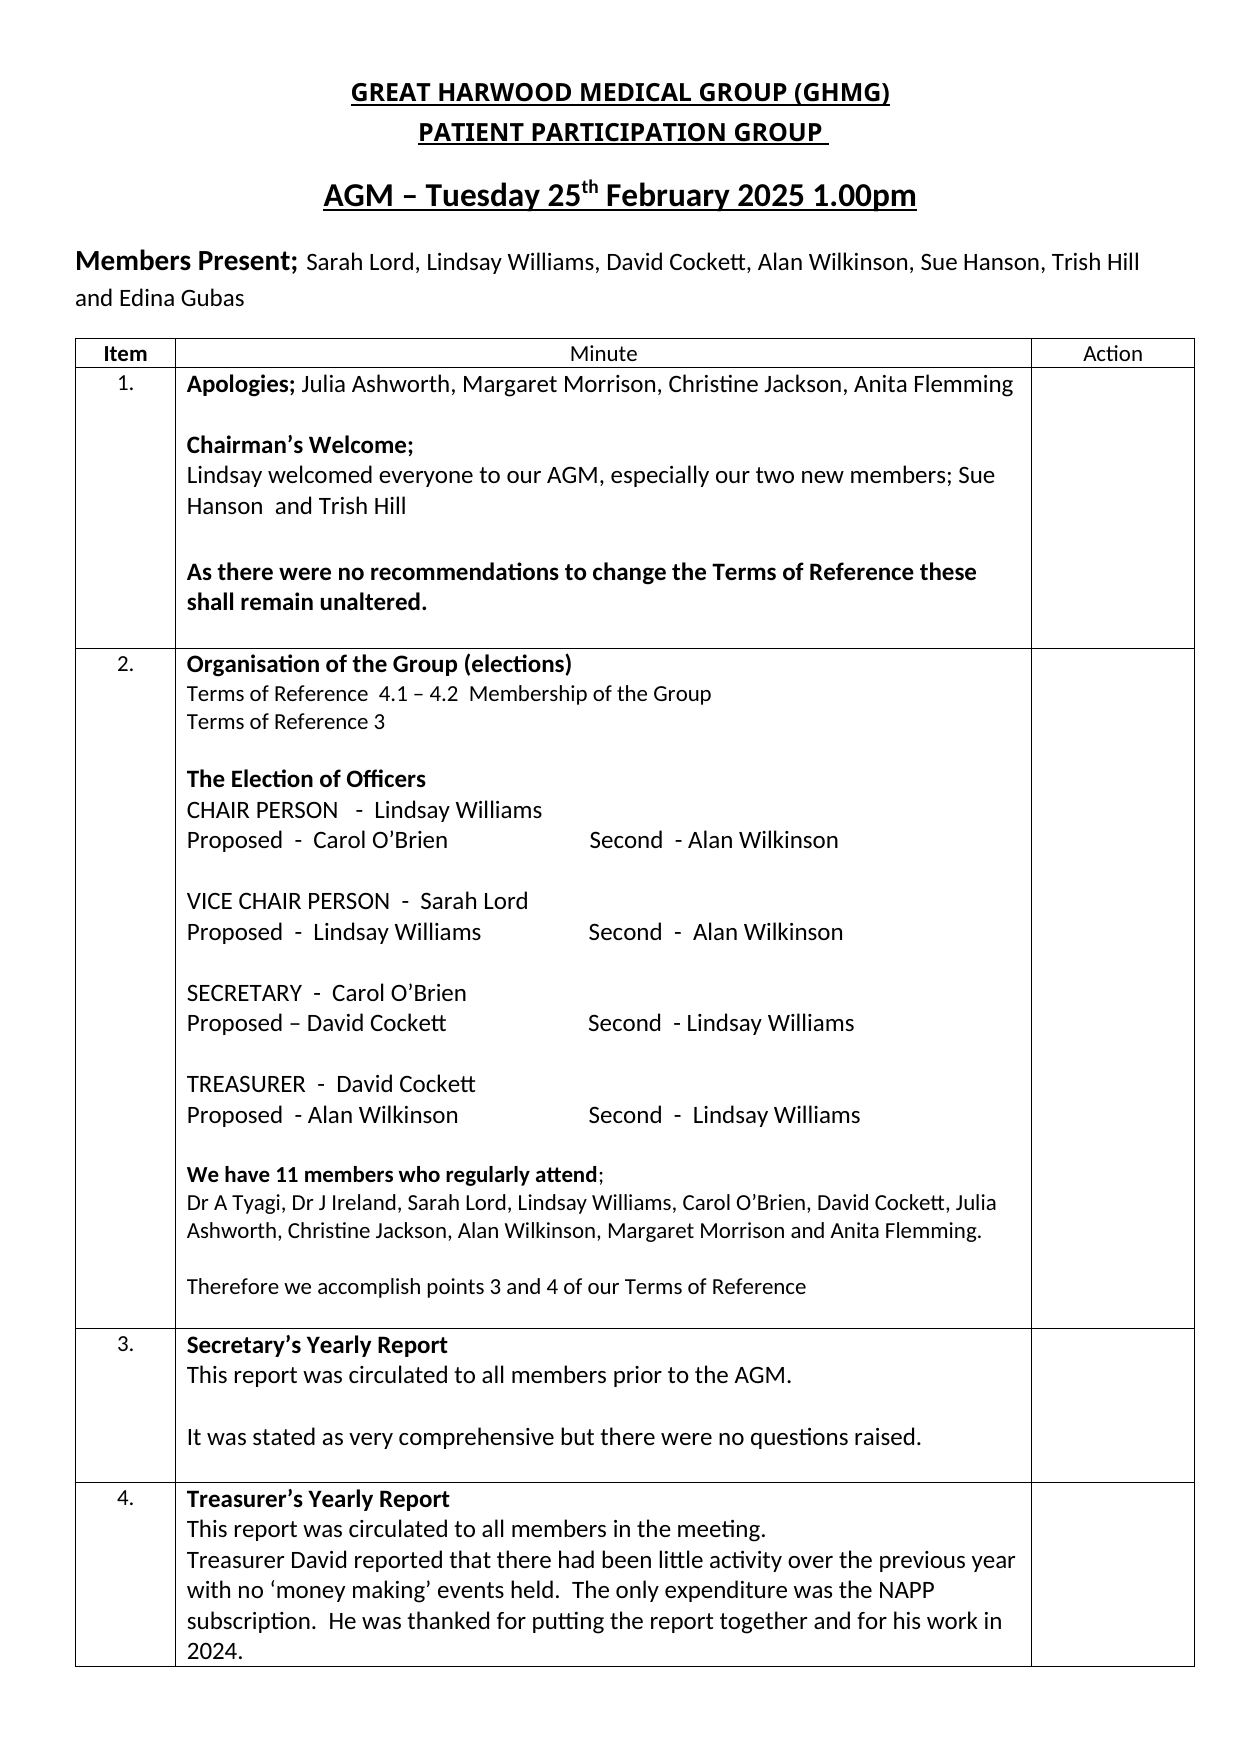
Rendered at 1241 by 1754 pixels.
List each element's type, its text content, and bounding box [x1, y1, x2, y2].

table_header Minute [176, 339, 1031, 367]
table_cell Treasurer’s Yearly Report This report was circulated to all members in the meeting. Treasurer David reported that there had been little activity over the previous year with no ‘money making’ events held. The only expenditure was the NAPP subscription. He was thanked for putting the report together and for his work in 2024. [176, 1483, 1031, 1666]
table_cell [1032, 1483, 1194, 1666]
text AGM – Tuesday 25th February 2025 1.00pm [75, 174, 1165, 215]
table_cell 3. [76, 1329, 175, 1482]
table_cell 4. [76, 1483, 175, 1666]
table_cell [1032, 1329, 1194, 1482]
table_cell Secretary’s Yearly Report This report was circulated to all members prior to the AGM. It was stated as very comprehensive but there were no questions raised. [176, 1329, 1031, 1482]
table_header Item [76, 339, 175, 367]
table_cell 2. [76, 649, 175, 1328]
table_cell Organisation of the Group (elections) Terms of Reference 4.1 – 4.2 Membership of the Group Terms of Reference 3 The Election of Officers CHAIR PERSON - Lindsay Williams Proposed - Carol O’Brien Second - Alan Wilkinson VICE CHAIR PERSON - Sarah Lord Proposed - Lindsay Williams Second - Alan Wilkinson SECRETARY - Carol O’Brien Proposed – David Cockett Second - Lindsay Williams TREASURER - David Cockett Proposed - Alan Wilkinson Second - Lindsay Williams We have 11 members who regularly attend; Dr A Tyagi, Dr J Ireland, Sarah Lord, Lindsay Williams, Carol O’Brien, David Cockett, Julia Ashworth, Christine Jackson, Alan Wilkinson, Margaret Morrison and Anita Flemming. Therefore we accomplish points 3 and 4 of our Terms of Reference [176, 649, 1031, 1328]
table_cell 1. [76, 368, 175, 648]
table_cell [1032, 368, 1194, 648]
table_cell Apologies; Julia Ashworth, Margaret Morrison, Christine Jackson, Anita Flemming Chairman’s Welcome; Lindsay welcomed everyone to our AGM, especially our two new members; Sue Hanson and Trish Hill As there were no recommendations to change the Terms of Reference these shall remain unaltered. [176, 368, 1031, 648]
text PATIENT PARTICIPATION GROUP [75, 114, 1165, 148]
text Members Present; Sarah Lord, Lindsay Williams, David Cockett, Alan Wilkinson, Sue Hanson, Trish Hill and Edina Gubas [75, 242, 1165, 312]
table_cell [1032, 649, 1194, 1328]
text GREAT HARWOOD MEDICAL GROUP (GHMG) [75, 75, 1165, 109]
table_header Action [1032, 339, 1194, 367]
